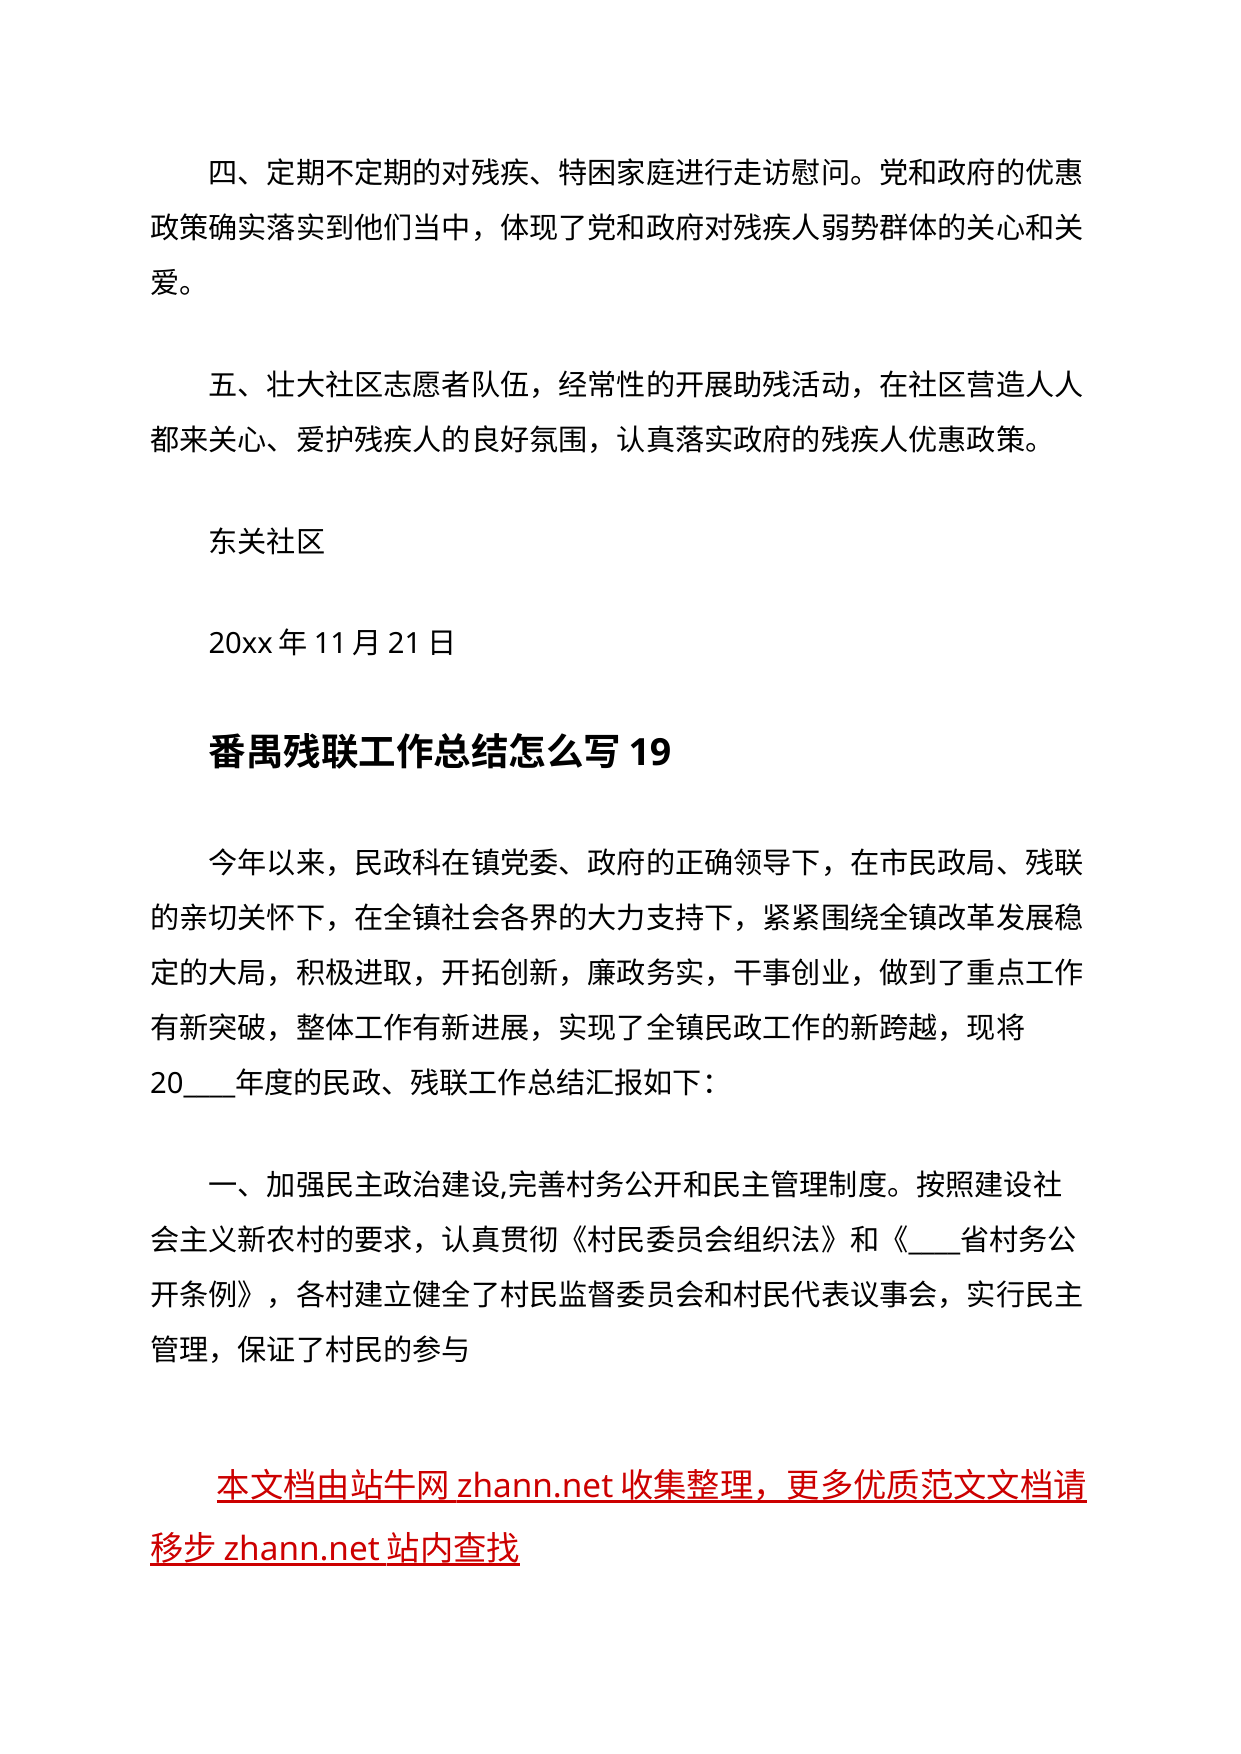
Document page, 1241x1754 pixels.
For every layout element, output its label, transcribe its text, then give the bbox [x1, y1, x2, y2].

text 番禺残联工作总结怎么写19 [150, 722, 1090, 776]
text 一、加强民主政治建设,完善村务公开和民主管理制度。按照建设社会主义新农村的要求，认真贯彻《村民委员会组织法》和《____省村务公开条例》，各村建立健全了村民监督委员会和村民代表议事会，实行民主管理，保证了村民的参与 [150, 1161, 1090, 1368]
text 四、定期不定期的对残疾、特困家庭进行走访慰问。党和政府的优惠政策确实落实到他们当中，体现了党和政府对残疾人弱势群体的关心和关爱。 [150, 150, 1090, 302]
text 20xx年11月21日 [150, 620, 1090, 662]
text 东关社区 [150, 518, 1090, 561]
text 五、壮大社区志愿者队伍，经常性的开展助残活动，在社区营造人人都来关心、爱护残疾人的良好氛围，认真落实政府的残疾人优惠政策。 [150, 362, 1090, 459]
text 本文档由站牛网zhann.net收集整理，更多优质范文文档请移步zhann.net站内查找 [150, 1459, 1090, 1570]
text 今年以来，民政科在镇党委、政府的正确领导下，在市民政局、残联的亲切关怀下，在全镇社会各界的大力支持下，紧紧围绕全镇改革发展稳定的大局，积极进取，开拓创新，廉政务实，干事创业，做到了重点工作有新突破，整体工作有新进展，实现了全镇民政工作的新跨越，现将20____年度的民政、残联工作总结汇报如下： [150, 839, 1090, 1102]
